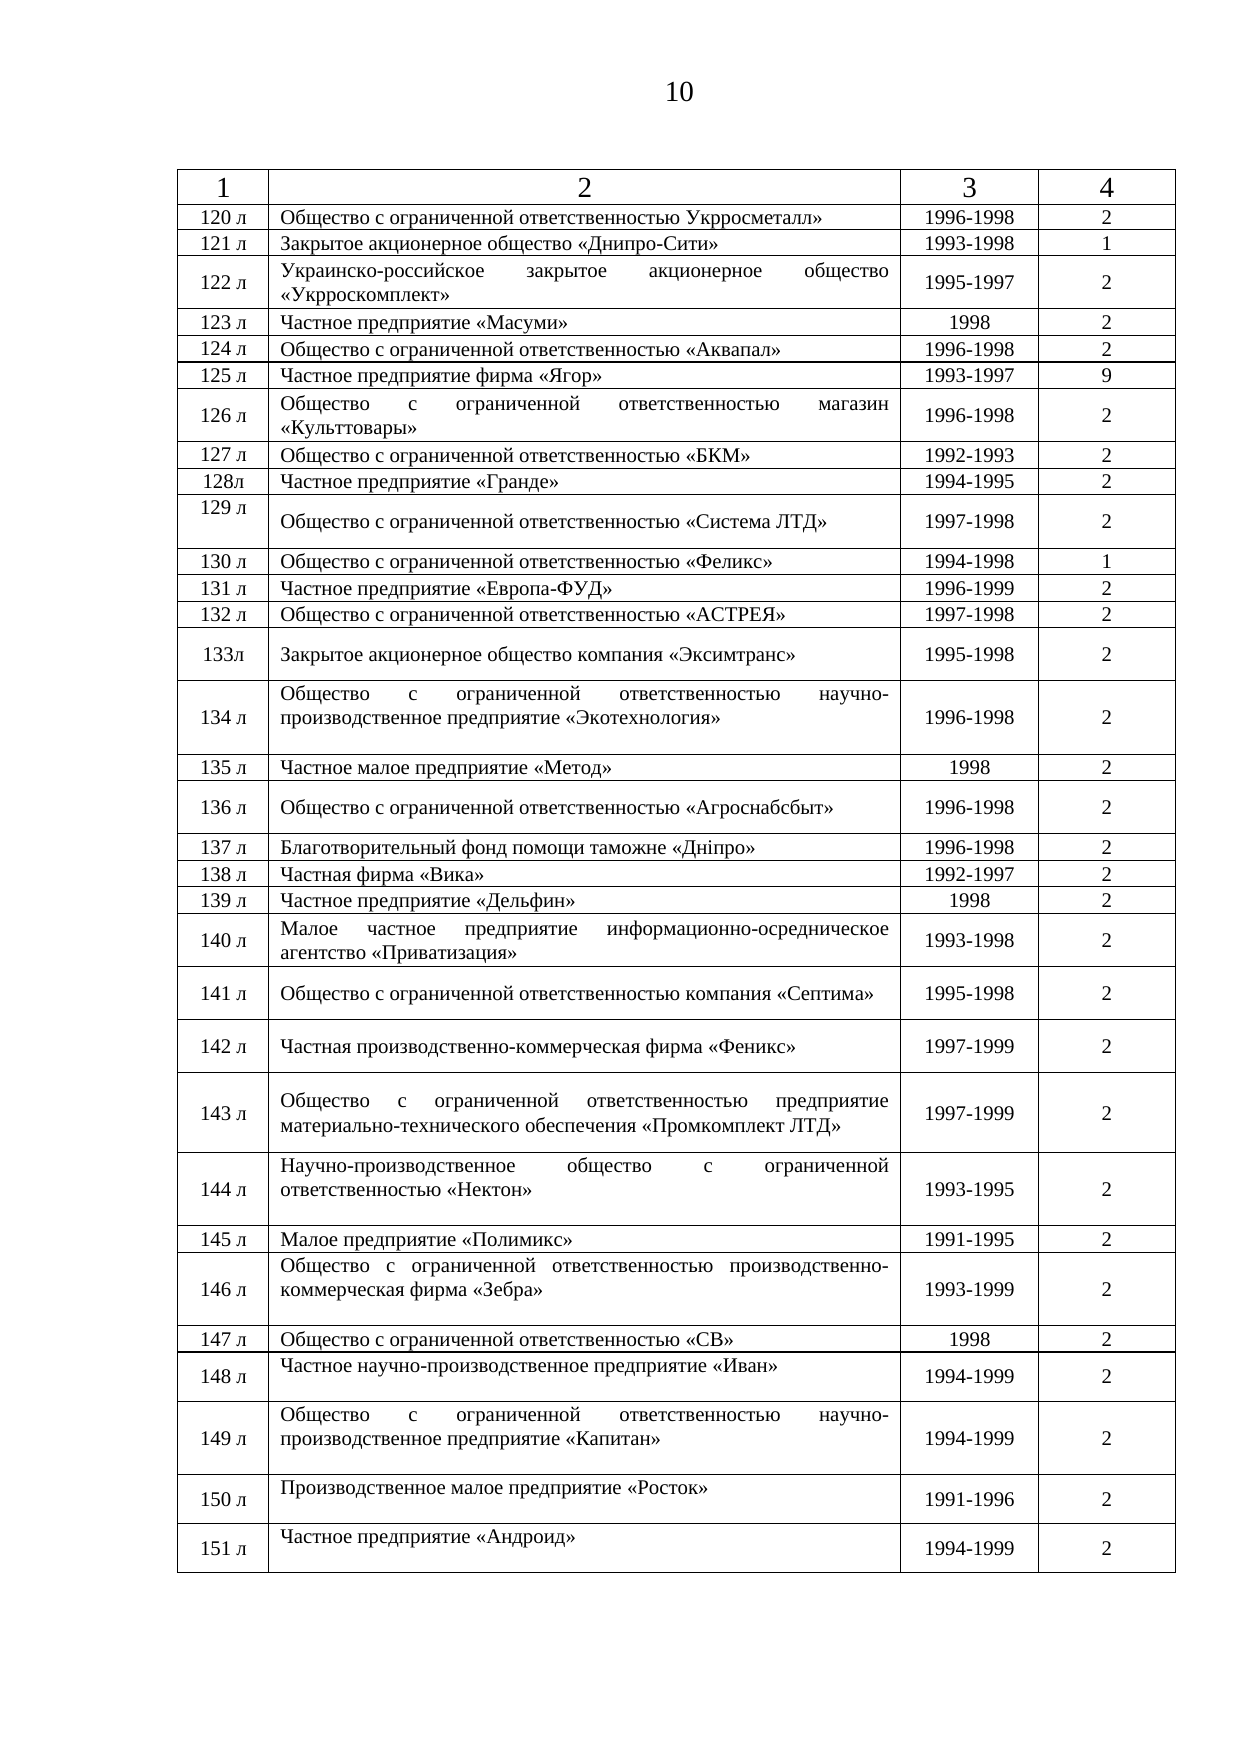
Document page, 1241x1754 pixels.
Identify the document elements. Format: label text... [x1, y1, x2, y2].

table_cell 121 л [178, 230, 268, 255]
table_cell 2 [1039, 602, 1175, 627]
table_cell 2 [1039, 442, 1175, 468]
table_cell 120 л [178, 205, 268, 229]
table_cell 129 л [178, 495, 268, 547]
table_cell Общество с ограниченной ответственностью «Система ЛТД» [269, 495, 900, 547]
table_cell 1993-1997 [901, 363, 1038, 388]
table_cell Малое частное предприятие информационно-осредническое агентство «Приватизация» [269, 914, 900, 966]
table_cell 1992-1993 [901, 442, 1038, 468]
table_cell 131 л [178, 575, 268, 601]
table_cell Закрытое акционерное общество «Днипро-Сити» [269, 230, 900, 255]
table_cell 147 л [178, 1326, 268, 1351]
table_cell 1993-1998 [901, 914, 1038, 966]
table_cell 2 [1039, 887, 1175, 913]
table_cell Общество с ограниченной ответственностью предприятие материально-технического обеспечения «Промкомплект ЛТД» [269, 1073, 900, 1152]
table_cell 135 л [178, 755, 268, 780]
table_cell 2 [1039, 967, 1175, 1019]
table_cell Общество с ограниченной ответственностью «АСТРЕЯ» [269, 602, 900, 627]
table_cell 1997-1999 [901, 1020, 1038, 1072]
table_cell 133л [178, 628, 268, 680]
table_cell 1996-1999 [901, 575, 1038, 601]
table_cell 1991-1996 [901, 1475, 1038, 1523]
table_cell 122 л [178, 256, 268, 308]
table_cell 1996-1998 [901, 834, 1038, 860]
table_cell 2 [1039, 1326, 1175, 1351]
table_cell 2 [1039, 205, 1175, 229]
table_cell 1997-1999 [901, 1073, 1038, 1152]
table_cell 1995-1997 [901, 256, 1038, 308]
table_cell 9 [1039, 363, 1175, 388]
table_cell Общество с ограниченной ответственностью производственно-коммерческая фирма «Зебра» [269, 1253, 900, 1325]
table_cell Частное предприятие «Масуми» [269, 309, 900, 335]
table_cell 124 л [178, 336, 268, 361]
table_cell 2 [1039, 256, 1175, 308]
table_cell 1995-1998 [901, 628, 1038, 680]
table_cell 2 [1039, 1524, 1175, 1572]
table_cell 2 [1039, 1402, 1175, 1474]
table_cell 145 л [178, 1226, 268, 1252]
table_cell Малое предприятие «Полимикс» [269, 1226, 900, 1252]
table_cell 1994-1999 [901, 1353, 1038, 1401]
table_cell 2 [1039, 914, 1175, 966]
table_cell Частное предприятие «Андроид» [269, 1524, 900, 1572]
table_cell 125 л [178, 363, 268, 388]
table_cell 2 [1039, 1073, 1175, 1152]
table_cell 2 [1039, 628, 1175, 680]
table_cell 144 л [178, 1153, 268, 1225]
table_cell 1996-1998 [901, 389, 1038, 441]
table_cell Научно-производственное общество с ограниченной ответственностью «Нектон» [269, 1153, 900, 1225]
table_cell 2 [1039, 1153, 1175, 1225]
table_cell 128л [178, 469, 268, 494]
table_cell 150 л [178, 1475, 268, 1523]
table_cell Общество с ограниченной ответственностью магазин «Культтовары» [269, 389, 900, 441]
table_cell Частное научно-производственное предприятие «Иван» [269, 1353, 900, 1401]
table_cell 2 [1039, 495, 1175, 547]
table_cell 2 [1039, 755, 1175, 780]
table_cell 141 л [178, 967, 268, 1019]
table_cell 2 [1039, 389, 1175, 441]
table_cell 2 [1039, 575, 1175, 601]
table_cell Частная фирма «Вика» [269, 861, 900, 886]
table_cell 1998 [901, 887, 1038, 913]
table_cell Украинско-российское закрытое акционерное общество «Укрроскомплект» [269, 256, 900, 308]
table_header 2 [269, 170, 900, 203]
table_cell 2 [1039, 336, 1175, 361]
table_header 4 [1039, 170, 1175, 203]
table_cell Частное предприятие «Дельфин» [269, 887, 900, 913]
table_cell Производственное малое предприятие «Росток» [269, 1475, 900, 1523]
table_cell 1994-1999 [901, 1524, 1038, 1572]
table_cell 1998 [901, 1326, 1038, 1351]
table_cell 132 л [178, 602, 268, 627]
table_cell Частное предприятие фирма «Ягор» [269, 363, 900, 388]
table_cell 1993-1999 [901, 1253, 1038, 1325]
table_cell 1996-1998 [901, 681, 1038, 753]
table_cell 140 л [178, 914, 268, 966]
table_cell Частная производственно-коммерческая фирма «Феникс» [269, 1020, 900, 1072]
table_cell 2 [1039, 1020, 1175, 1072]
table_cell 138 л [178, 861, 268, 886]
table_cell Общество с ограниченной ответственностью «СВ» [269, 1326, 900, 1351]
table_cell Общество с ограниченной ответственностью «Агроснабсбыт» [269, 781, 900, 833]
table_cell Общество с ограниченной ответственностью Укрросметалл» [269, 205, 900, 229]
table_cell Общество с ограниченной ответственностью «БКМ» [269, 442, 900, 468]
table_cell 139 л [178, 887, 268, 913]
table_cell 1995-1998 [901, 967, 1038, 1019]
table_cell 1997-1998 [901, 602, 1038, 627]
table_cell Частное предприятие «Европа-ФУД» [269, 575, 900, 601]
table_cell 1992-1997 [901, 861, 1038, 886]
table_cell 2 [1039, 681, 1175, 753]
table_cell Общество с ограниченной ответственностью «Феликс» [269, 549, 900, 574]
table_cell 143 л [178, 1073, 268, 1152]
table_cell Частное предприятие «Гранде» [269, 469, 900, 494]
table_cell 1993-1995 [901, 1153, 1038, 1225]
table_header 1 [178, 170, 268, 203]
table_cell 2 [1039, 834, 1175, 860]
table_cell 1 [1039, 230, 1175, 255]
table_header 3 [901, 170, 1038, 203]
table_cell 2 [1039, 861, 1175, 886]
table_cell 1 [1039, 549, 1175, 574]
table_cell 130 л [178, 549, 268, 574]
table_cell 126 л [178, 389, 268, 441]
table_cell Частное малое предприятие «Метод» [269, 755, 900, 780]
table_cell Общество с ограниченной ответственностью научно-производственное предприятие «Экотехнология» [269, 681, 900, 753]
table_cell 1997-1998 [901, 495, 1038, 547]
table_cell 148 л [178, 1353, 268, 1401]
table_cell Закрытое акционерное общество компания «Эксимтранс» [269, 628, 900, 680]
table_cell 1993-1998 [901, 230, 1038, 255]
table_cell 149 л [178, 1402, 268, 1474]
table_cell 1991-1995 [901, 1226, 1038, 1252]
table_cell 1996-1998 [901, 205, 1038, 229]
table_cell 2 [1039, 1253, 1175, 1325]
table_cell Общество с ограниченной ответственностью «Аквапал» [269, 336, 900, 361]
table_cell 137 л [178, 834, 268, 860]
table_cell 2 [1039, 1353, 1175, 1401]
table_cell 1994-1998 [901, 549, 1038, 574]
table_cell 142 л [178, 1020, 268, 1072]
table_cell 1996-1998 [901, 336, 1038, 361]
table_cell 1998 [901, 755, 1038, 780]
table_cell 2 [1039, 309, 1175, 335]
table_cell 134 л [178, 681, 268, 753]
table_cell 2 [1039, 1226, 1175, 1252]
table_cell Общество с ограниченной ответственностью научно-производственное предприятие «Капитан» [269, 1402, 900, 1474]
table_cell 127 л [178, 442, 268, 468]
table_cell 1996-1998 [901, 781, 1038, 833]
table_cell 146 л [178, 1253, 268, 1325]
table_cell 1998 [901, 309, 1038, 335]
table_cell Общество с ограниченной ответственностью компания «Септима» [269, 967, 900, 1019]
table_cell 2 [1039, 469, 1175, 494]
table_cell 123 л [178, 309, 268, 335]
table_cell 2 [1039, 781, 1175, 833]
table_cell 1994-1995 [901, 469, 1038, 494]
table_cell 2 [1039, 1475, 1175, 1523]
table_cell 151 л [178, 1524, 268, 1572]
table_cell 1994-1999 [901, 1402, 1038, 1474]
table_cell 136 л [178, 781, 268, 833]
table_cell Благотворительный фонд помощи таможне «Дніпро» [269, 834, 900, 860]
